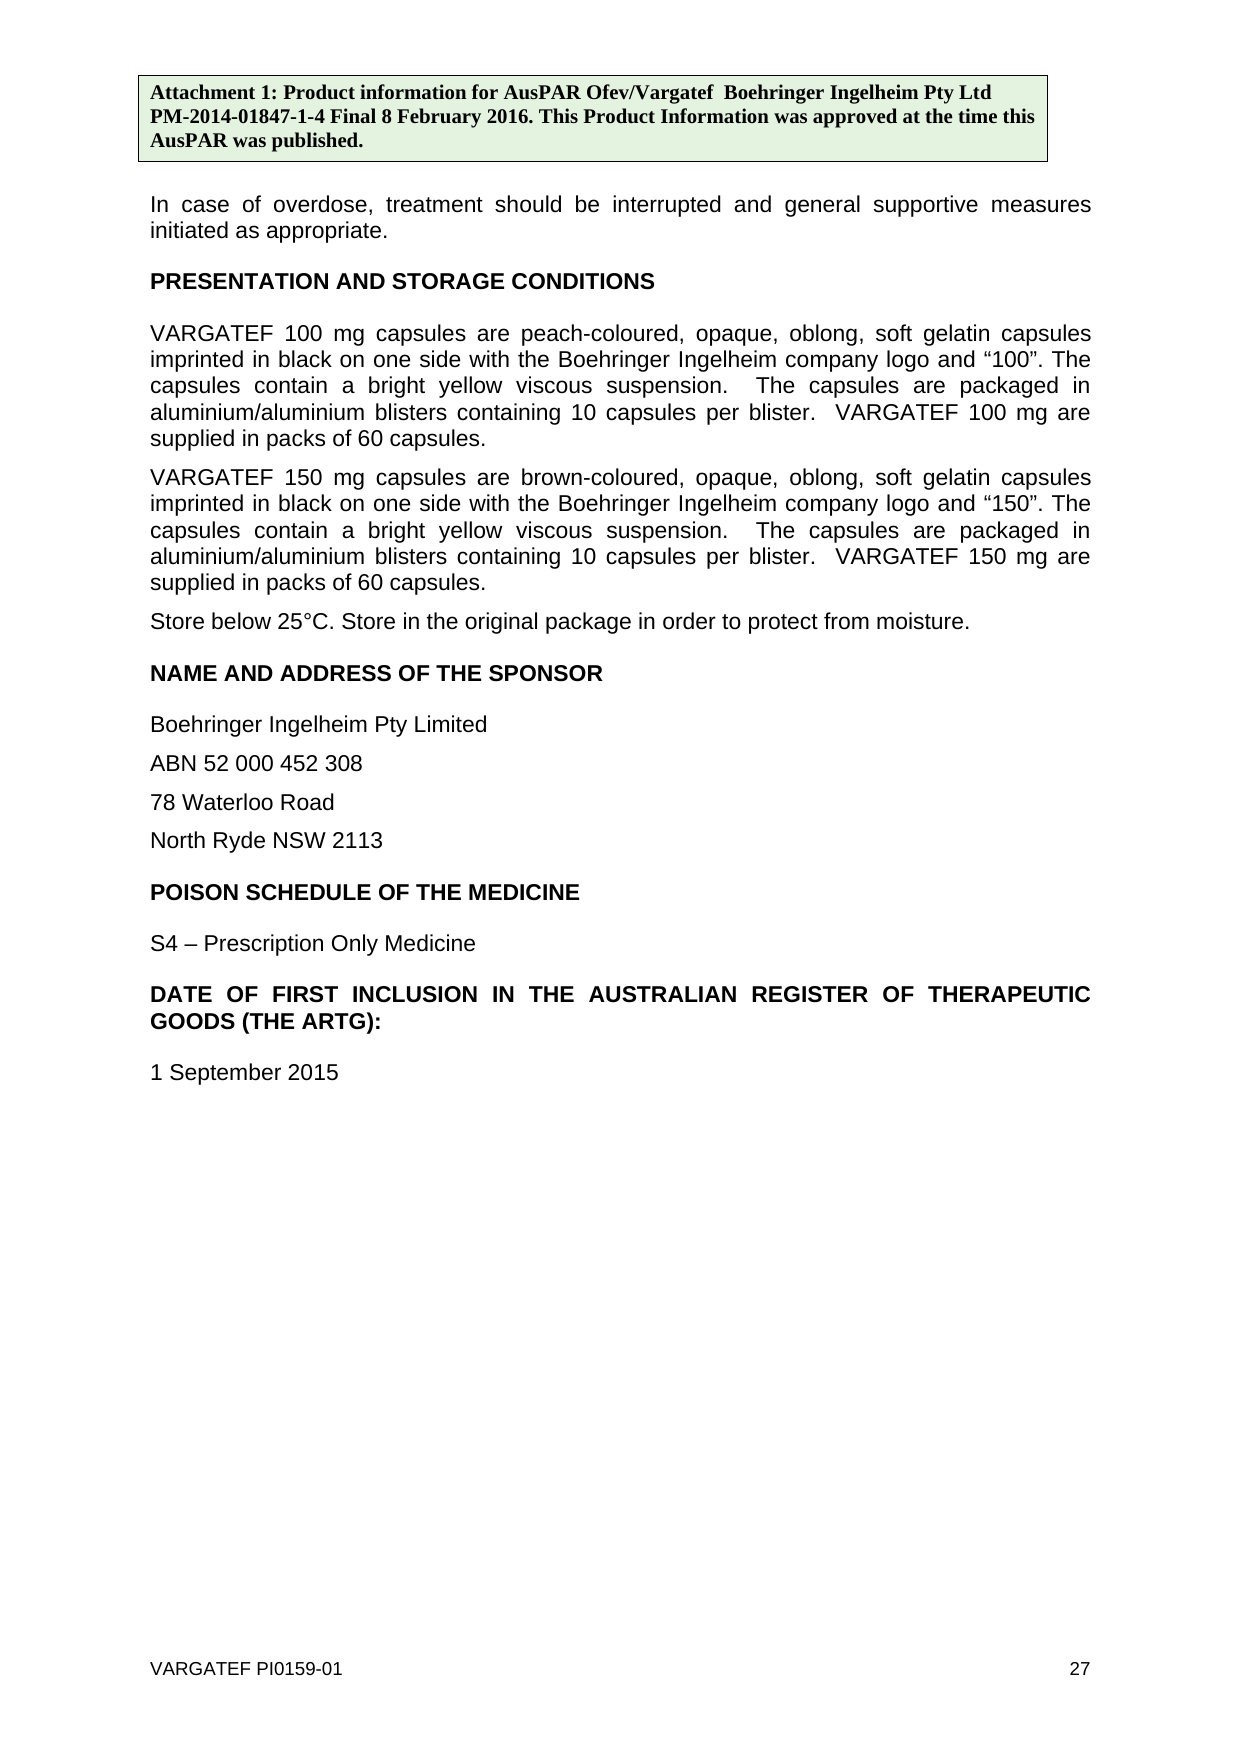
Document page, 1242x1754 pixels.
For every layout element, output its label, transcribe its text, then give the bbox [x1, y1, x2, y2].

subtitle POISON SCHEDULE OF THE MEDICINE [150, 879, 1092, 905]
subtitle NAME AND ADDRESS OF THE SPONSOR [150, 659, 1092, 686]
text VARGATEF 100 mg capsules are peach-coloured, opaque, oblong, soft gelatin capsules imprinted in black on one side with the Boehringer Ingelheim company logo and “100”. The capsules contain a bright yellow viscous suspension. The capsules are packaged in aluminium/aluminium blisters containing 10 capsules per blister. VARGATEF 100 mg are supplied in packs of 60 capsules. [150, 319, 1092, 451]
text 78 Waterloo Road [150, 788, 1092, 815]
text 1 September 2015 [150, 1059, 1092, 1086]
text North Ryde NSW 2113 [150, 827, 1092, 854]
text In case of overdose, treatment should be interrupted and general supportive measures initiated as appropriate. [150, 191, 1092, 243]
text ABN 52 000 452 308 [150, 750, 1092, 776]
text VARGATEF 150 mg capsules are brown-coloured, opaque, oblong, soft gelatin capsules imprinted in black on one side with the Boehringer Ingelheim company logo and “150”. The capsules contain a bright yellow viscous suspension. The capsules are packaged in aluminium/aluminium blisters containing 10 capsules per blister. VARGATEF 150 mg are supplied in packs of 60 capsules. [150, 464, 1092, 596]
text S4 – Prescription Only Medicine [150, 930, 1092, 956]
text Store below 25°C. Store in the original package in order to protect from moisture. [150, 608, 1092, 634]
subtitle Date of first inclusion in the Australian Register of Therapeutic Goods (the ARTG): [150, 981, 1092, 1034]
text Boehringer Ingelheim Pty Limited [150, 711, 1092, 737]
subtitle PRESENTATION and storage conditions [150, 268, 1092, 294]
